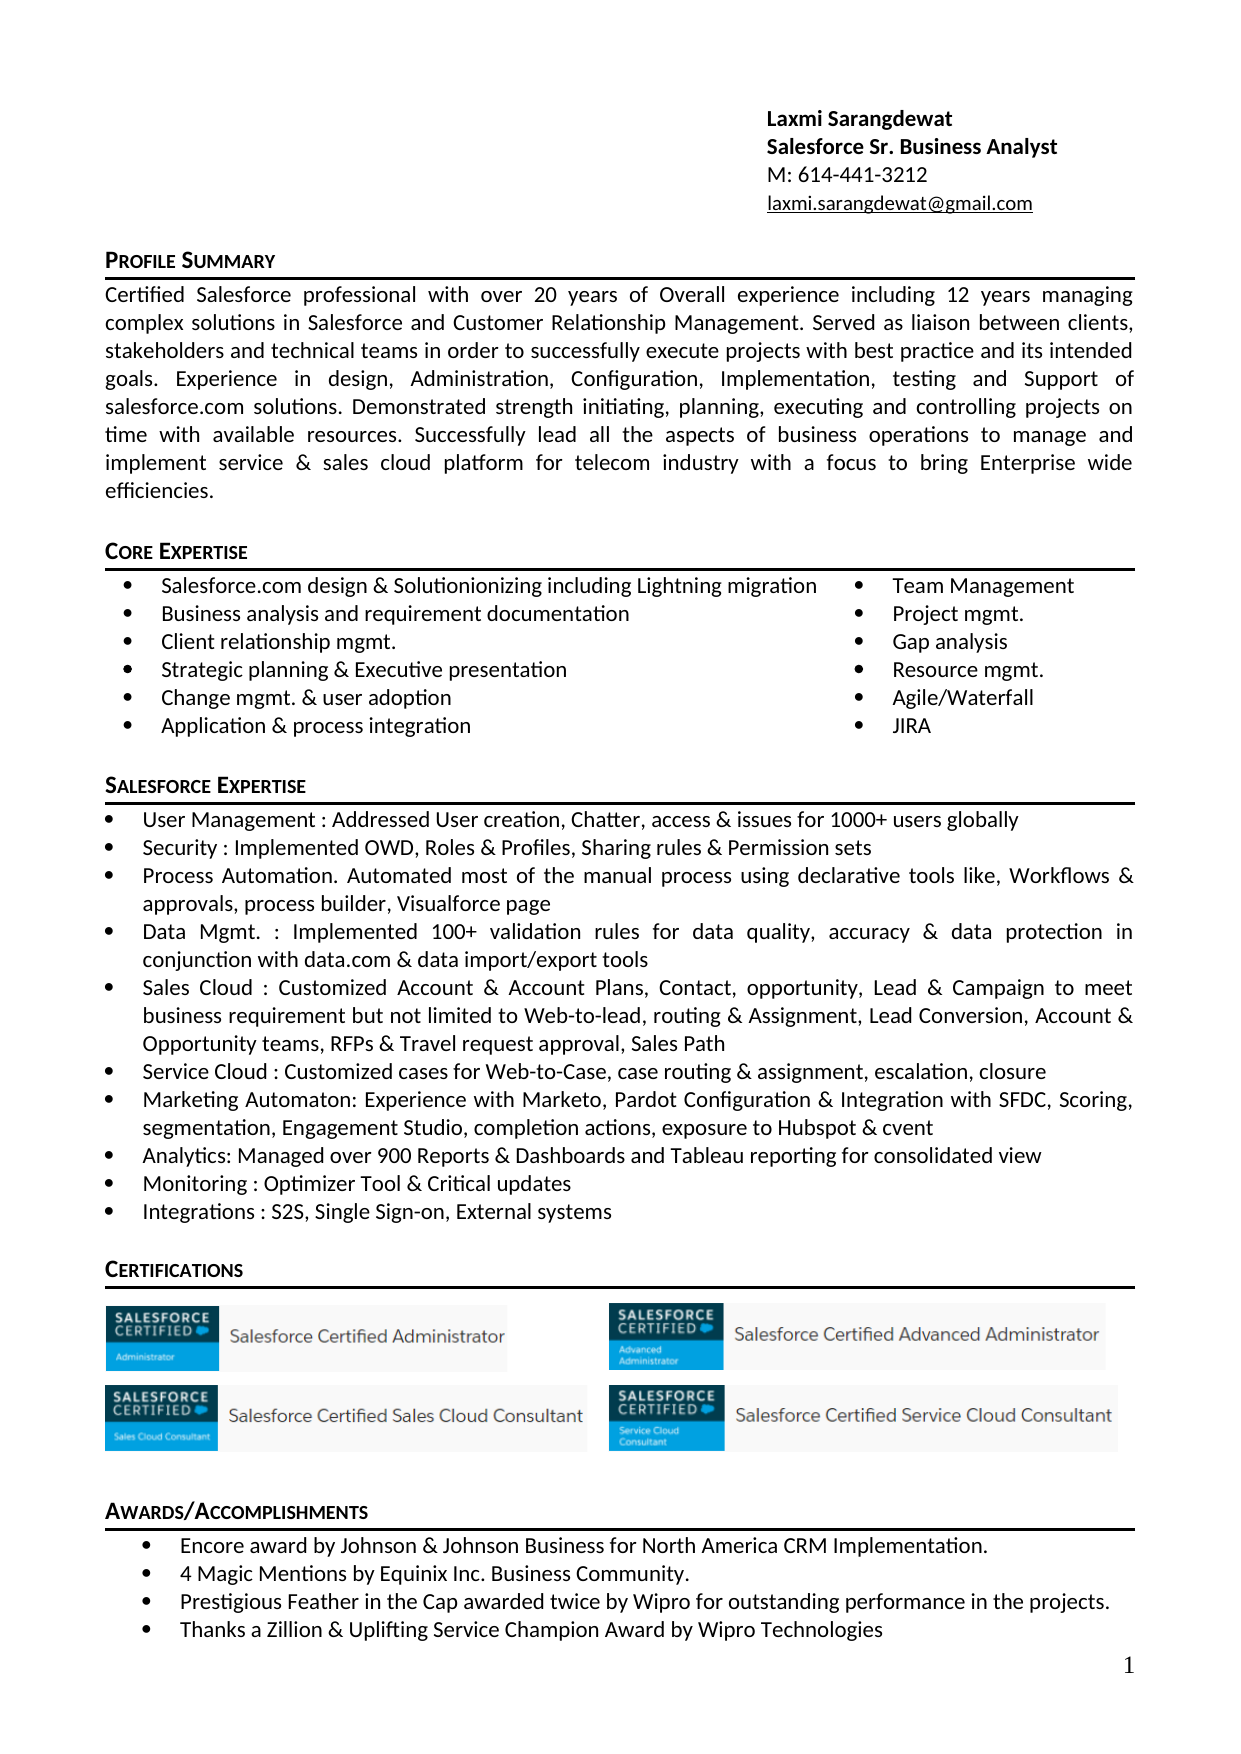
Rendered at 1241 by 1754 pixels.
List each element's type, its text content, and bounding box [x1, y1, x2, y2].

list Security : Implemented OWD, Roles & Profiles, Sharing rules & Permission sets [105, 833, 1135, 861]
picture [620, 1347, 650, 1353]
picture [172, 1434, 209, 1440]
list Thanks a Zillion & Uplifting Service Champion Award by Wipro Technologies [142, 1615, 1135, 1643]
picture [648, 1404, 654, 1414]
table_cell JIRA [844, 711, 1128, 739]
table_header Team Management [844, 571, 1128, 599]
list Marketing Automaton: Experience with Marketo, Pardot Configuration & Integration with SFDC, Scoring, segmentation, Engagement Studio, completion actions, exposure to Hubspot & cvent [105, 1085, 1135, 1141]
picture [115, 1433, 135, 1440]
list 4 Magic Mentions by Equinix Inc. Business Community. [142, 1559, 1135, 1587]
picture [608, 1385, 1118, 1452]
table_cell Client relationship mgmt. [112, 627, 843, 655]
picture [639, 1310, 693, 1320]
picture [113, 1405, 121, 1415]
picture [678, 1323, 684, 1334]
picture [619, 1310, 636, 1320]
picture [144, 1434, 162, 1440]
picture [670, 1429, 678, 1434]
picture [618, 1323, 626, 1334]
picture [125, 1405, 130, 1415]
table_cell Business analysis and requirement documentation [112, 599, 843, 627]
picture [114, 1392, 131, 1402]
picture [183, 1326, 192, 1336]
table_cell Strategic planning & Executive presentation [112, 655, 843, 683]
picture [134, 1392, 178, 1402]
table_cell Application & process integration [112, 711, 843, 739]
picture [218, 1385, 588, 1452]
list Service Cloud : Customized cases for Web-to-Case, case routing & assignment, escalation, closure [105, 1057, 1135, 1085]
picture [192, 1313, 199, 1323]
picture [660, 1428, 669, 1434]
list Data Mgmt. : Implemented 100+ validation rules for data quality, accuracy & data protection in conjunction with data.com & data import/export tools [105, 917, 1135, 973]
picture [664, 1404, 669, 1414]
picture [657, 1404, 661, 1414]
picture [639, 1404, 646, 1414]
text Profile Summary [105, 244, 1135, 277]
picture [201, 1392, 208, 1402]
list Process Automation. Automated most of the manual process using declarative tools like, Workflows & approvals, process builder, Visualforce page [105, 861, 1135, 917]
picture [133, 1405, 140, 1415]
text M: 614-441-3212 laxmi.sarangdewat@gmail.com [105, 160, 1135, 216]
list Encore award by Johnson & Johnson Business for North America CRM Implementation. [142, 1531, 1135, 1559]
picture [696, 1310, 704, 1320]
picture [174, 1326, 180, 1336]
table_cell Gap analysis [844, 627, 1128, 655]
picture [136, 1313, 189, 1323]
table_cell Project mgmt. [844, 599, 1128, 627]
picture [159, 1326, 165, 1335]
list Analytics: Managed over 900 Reports & Dashboards and Tableau reporting for consolidated view [105, 1141, 1135, 1169]
table_cell Resource mgmt. [844, 655, 1128, 683]
picture [724, 1303, 1106, 1370]
picture [629, 1323, 636, 1334]
picture [135, 1326, 142, 1335]
picture [173, 1405, 179, 1415]
picture [203, 1313, 209, 1323]
picture [697, 1391, 705, 1401]
table_cell Change mgmt. & user adoption [112, 683, 843, 711]
picture [619, 1391, 636, 1401]
picture [158, 1405, 164, 1414]
picture [619, 1404, 627, 1415]
picture [663, 1323, 668, 1333]
picture [181, 1392, 188, 1402]
picture [220, 1305, 508, 1372]
list User Management : Addressed User creation, Chatter, access & issues for 1000+ users globally [105, 805, 1135, 833]
list Integrations : S2S, Single Sign-on, External systems [105, 1197, 1135, 1225]
picture [117, 1354, 173, 1360]
text Laxmi Sarangdewat [105, 104, 1135, 132]
picture [688, 1404, 697, 1415]
table_cell Agile/Waterfall [844, 683, 1128, 711]
list Monitoring : Optimizer Tool & Critical updates [105, 1169, 1135, 1197]
picture [708, 1391, 714, 1401]
picture [620, 1358, 677, 1364]
picture [142, 1405, 149, 1415]
text Salesforce Sr. Business Analyst [105, 132, 1135, 160]
list Sales Cloud : Customized Account & Account Plans, Contact, opportunity, Lead & Campaign to meet business requirement but not limited to Web-to-lead, routing & Assignment, Lead Conversion, Account & Opportunity teams, RFPs & Travel request approval, Sales Path [105, 973, 1135, 1057]
text Core Expertise [105, 535, 1135, 568]
picture [638, 1323, 645, 1333]
picture [679, 1404, 685, 1415]
text Certifications [105, 1253, 1135, 1286]
picture [126, 1326, 132, 1336]
picture [621, 1439, 666, 1445]
text Certified Salesforce professional with over 20 years of Overall experience including 12 years managing complex solutions in Salesforce and Customer Relationship Management. Served as liaison between clients, stakeholders and technical teams in order to successfully execute projects with best practice and its intended goals. Experience in design, Administration, Configuration, Implementation, testing and Support of salesforce.com solutions. Demonstrated strength initiating, planning, executing and controlling projects on time with available resources. Successfully lead all the aspects of business operations to manage and implement service & sales cloud platform for telecom industry with a focus to bring Enterprise wide efficiencies. [105, 280, 1135, 504]
table_header Salesforce.com design & Solutionionizing including Lightning migration [112, 571, 843, 599]
text Awards/Accomplishments [105, 1495, 1135, 1528]
picture [707, 1310, 713, 1320]
text Salesforce Expertise [105, 769, 1135, 802]
list Prestigious Feather in the Cap awarded twice by Wipro for outstanding performance in the projects. [142, 1587, 1135, 1615]
picture [630, 1404, 636, 1415]
picture [116, 1313, 133, 1323]
picture [182, 1405, 191, 1415]
picture [639, 1391, 694, 1401]
picture [115, 1326, 123, 1336]
picture [144, 1326, 156, 1336]
picture [687, 1323, 696, 1334]
picture [651, 1347, 661, 1353]
picture [191, 1392, 198, 1402]
picture [620, 1427, 634, 1434]
picture [648, 1323, 653, 1333]
